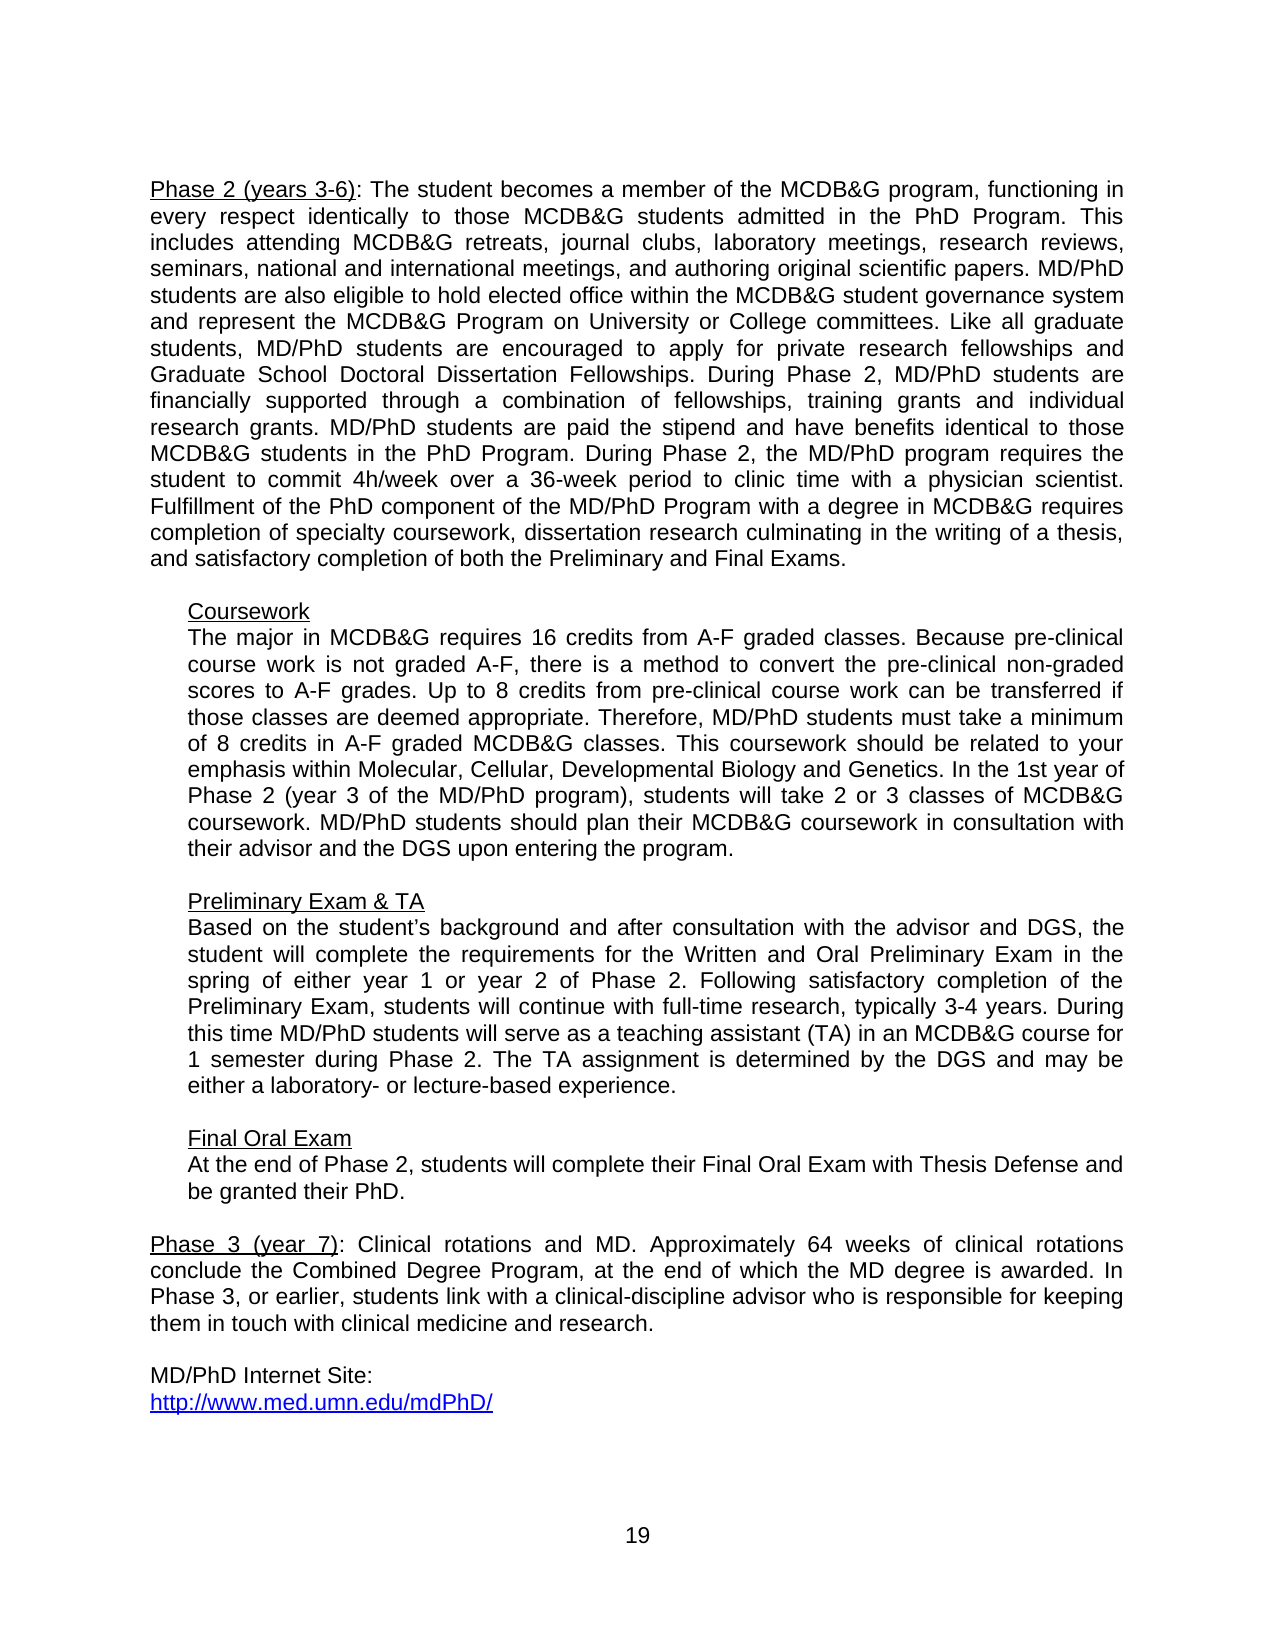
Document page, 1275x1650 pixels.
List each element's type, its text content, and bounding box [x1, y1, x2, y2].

text Coursework [187, 598, 1125, 624]
text Final Oral Exam [187, 1125, 1125, 1151]
text Based on the student’s background and after consultation with the advisor and DGS, the student will complete the requirements for the Written and Oral Preliminary Exam in the spring of either year 1 or year 2 of Phase 2. Following satisfactory completion of the Preliminary Exam, students will continue with full-time research, typically 3-4 years. During this time MD/PhD students will serve as a teaching assistant (TA) in an MCDB&G course for 1 semester during Phase 2. The TA assignment is determined by the DGS and may be either a laboratory- or lecture-based experience. [187, 914, 1125, 1099]
text The major in MCDB&G requires 16 credits from A-F graded classes. Because pre-clinical course work is not graded A-F, there is a method to convert the pre-clinical non-graded scores to A-F grades. Up to 8 credits from pre-clinical course work can be transferred if those classes are deemed appropriate. Therefore, MD/PhD students must take a minimum of 8 credits in A-F graded MCDB&G classes. This coursework should be related to your emphasis within Molecular, Cellular, Developmental Biology and Genetics. In the 1st year of Phase 2 (year 3 of the MD/PhD program), students will take 2 or 3 classes of MCDB&G coursework. MD/PhD students should plan their MCDB&G coursework in consultation with their advisor and the DGS upon entering the program. [187, 624, 1125, 862]
text http://www.med.umn.edu/mdPhD/ [150, 1389, 1125, 1415]
text At the end of Phase 2, students will complete their Final Oral Exam with Thesis Defense and be granted their PhD. [187, 1151, 1125, 1204]
text Phase 2 (years 3-6): The student becomes a member of the MCDB&G program, functioning in every respect identically to those MCDB&G students admitted in the PhD Program. This includes attending MCDB&G retreats, journal clubs, laboratory meetings, research reviews, seminars, national and international meetings, and authoring original scientific papers. MD/PhD students are also eligible to hold elected office within the MCDB&G student governance system and represent the MCDB&G Program on University or College committees. Like all graduate students, MD/PhD students are encouraged to apply for private research fellowships and Graduate School Doctoral Dissertation Fellowships. During Phase 2, MD/PhD students are financially supported through a combination of fellowships, training grants and individual research grants. MD/PhD students are paid the stipend and have benefits identical to those MCDB&G students in the PhD Program. During Phase 2, the MD/PhD program requires the student to commit 4h/week over a 36-week period to clinic time with a physician scientist. Fulfillment of the PhD component of the MD/PhD Program with a degree in MCDB&G requires completion of specialty coursework, dissertation research culminating in the writing of a thesis, and satisfactory completion of both the Preliminary and Final Exams. [150, 176, 1125, 572]
text MD/PhD Internet Site: [150, 1362, 1125, 1389]
text Preliminary Exam & TA [187, 888, 1125, 914]
text Phase 3 (year 7): Clinical rotations and MD. Approximately 64 weeks of clinical rotations conclude the Combined Degree Program, at the end of which the MD degree is awarded. In Phase 3, or earlier, students link with a clinical-discipline advisor who is responsible for keeping them in touch with clinical medicine and research. [150, 1231, 1125, 1336]
